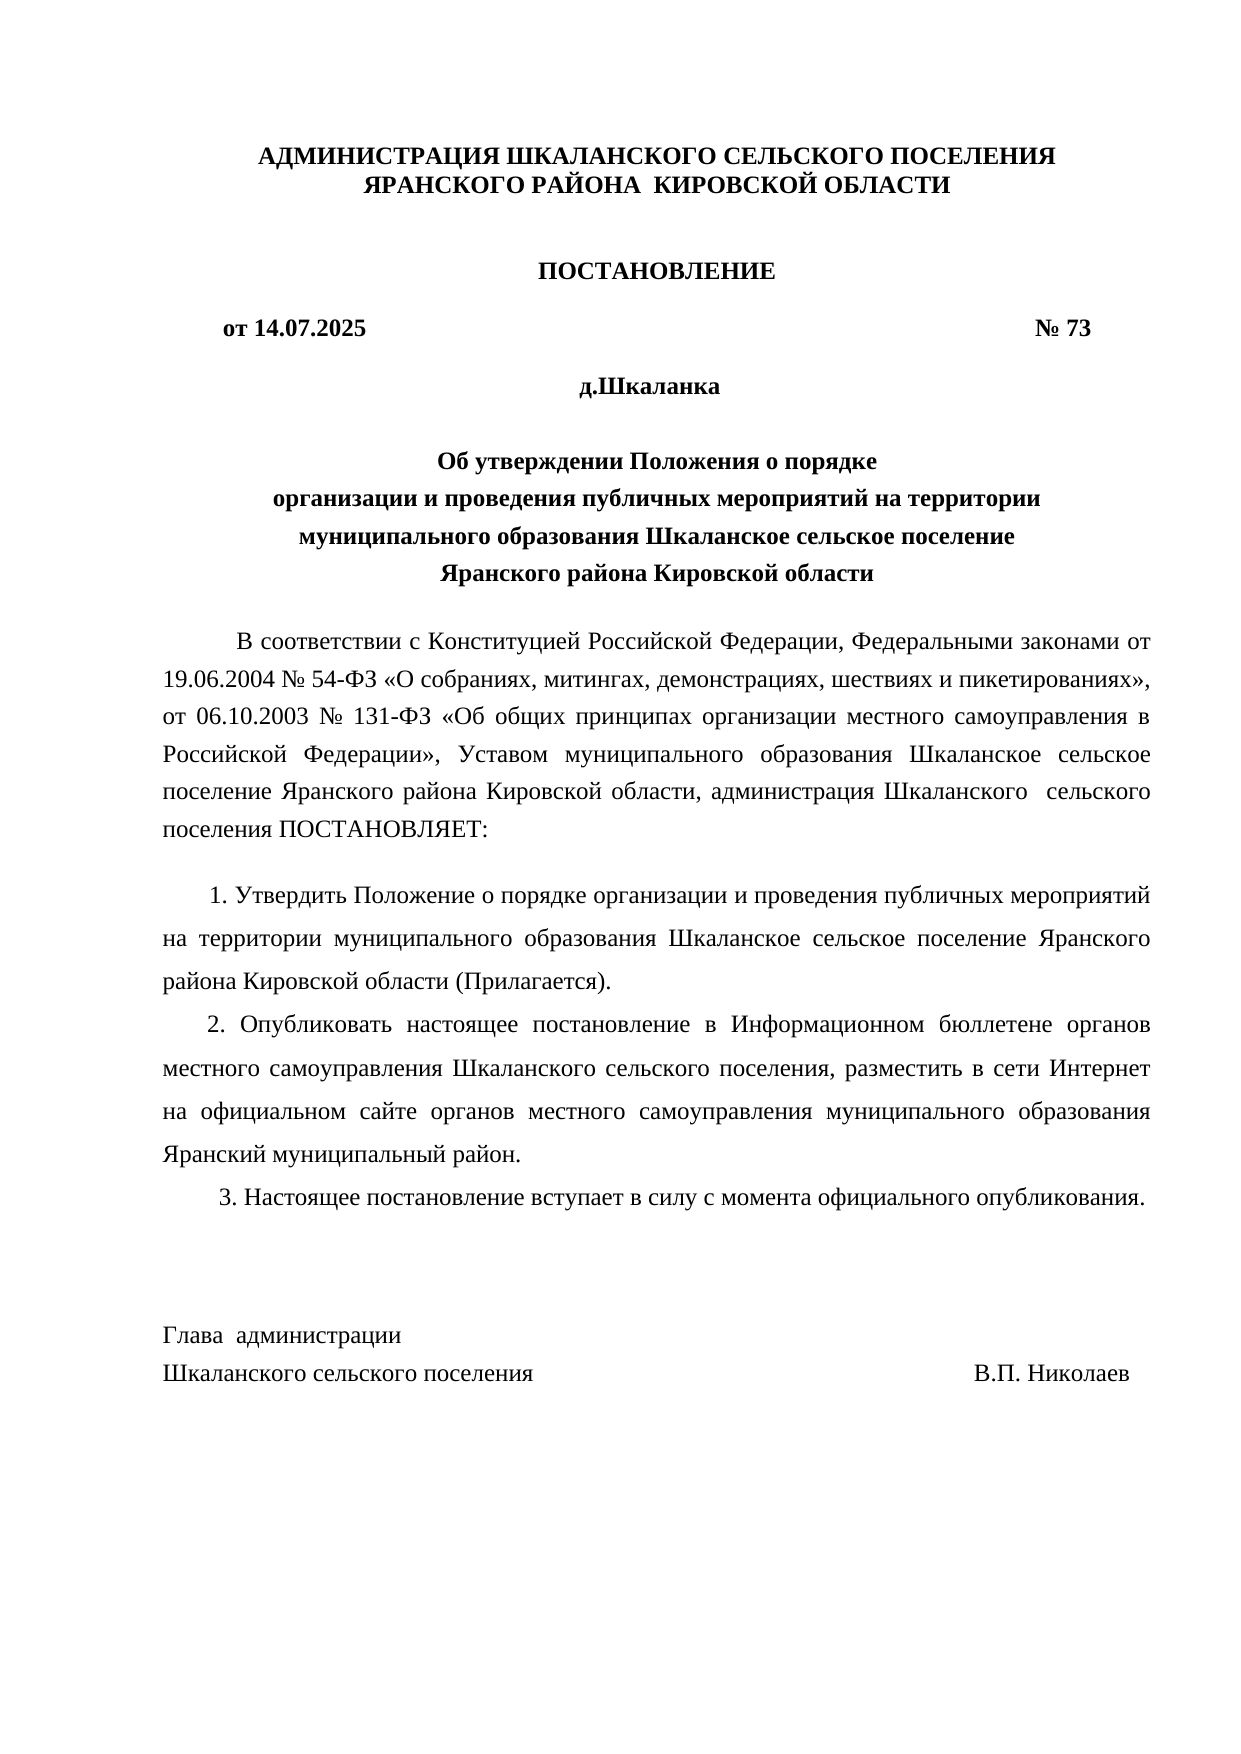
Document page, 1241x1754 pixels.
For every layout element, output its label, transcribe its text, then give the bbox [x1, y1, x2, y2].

text Глава администрации [162, 1311, 1152, 1349]
text д.Шкаланка [148, 371, 1152, 400]
text Яранского района Кировской области [162, 550, 1152, 587]
text В соответствии с Конституцией Российской Федерации, Федеральными законами от 19.06.2004 № 54-ФЗ «О собраниях, митингах, демонстрациях, шествиях и пикетированиях», от 06.10.2003 № 131-ФЗ «Об общих принципах организации местного самоуправления в Российской Федерации», Уставом муниципального образования Шкаланское сельское поселение Яранского района Кировской области, администрация Шкаланского сельского поселения ПОСТАНОВЛЯЕТ: [162, 618, 1152, 843]
text 2. Опубликовать настоящее постановление в Информационном бюллетене органов местного самоуправления Шкаланского сельского поселения, разместить в сети Интернет на официальном сайте органов местного самоуправления муниципального образования Яранский муниципальный район. [162, 1009, 1152, 1168]
text Шкаланского сельского поселения В.П. Николаев [162, 1349, 1152, 1386]
text ЯРАНСКОГО РАЙОНА КИРОВСКОЙ ОБЛАСТИ [162, 170, 1152, 198]
text ПОСТАНОВЛЕНИЕ [162, 256, 1152, 285]
text 1. Утвердить Положение о порядке организации и проведения публичных мероприятий на территории муниципального образования Шкаланское сельское поселение Яранского района Кировской области (Прилагается). [162, 880, 1152, 995]
text от 14.07.2025 № 73 [162, 313, 1152, 342]
text 3. Настоящее постановление вступает в силу с момента официального опубликования. [162, 1182, 1152, 1211]
text АДМИНИСТРАЦИЯ ШКАЛАНСКОГО СЕЛЬСКОГО ПОСЕЛЕНИЯ [162, 141, 1152, 170]
text муниципального образования Шкаланское сельское поселение [162, 512, 1152, 550]
text Об утверждении Положения о порядке [162, 437, 1152, 475]
text организации и проведения публичных мероприятий на территории [162, 475, 1152, 512]
